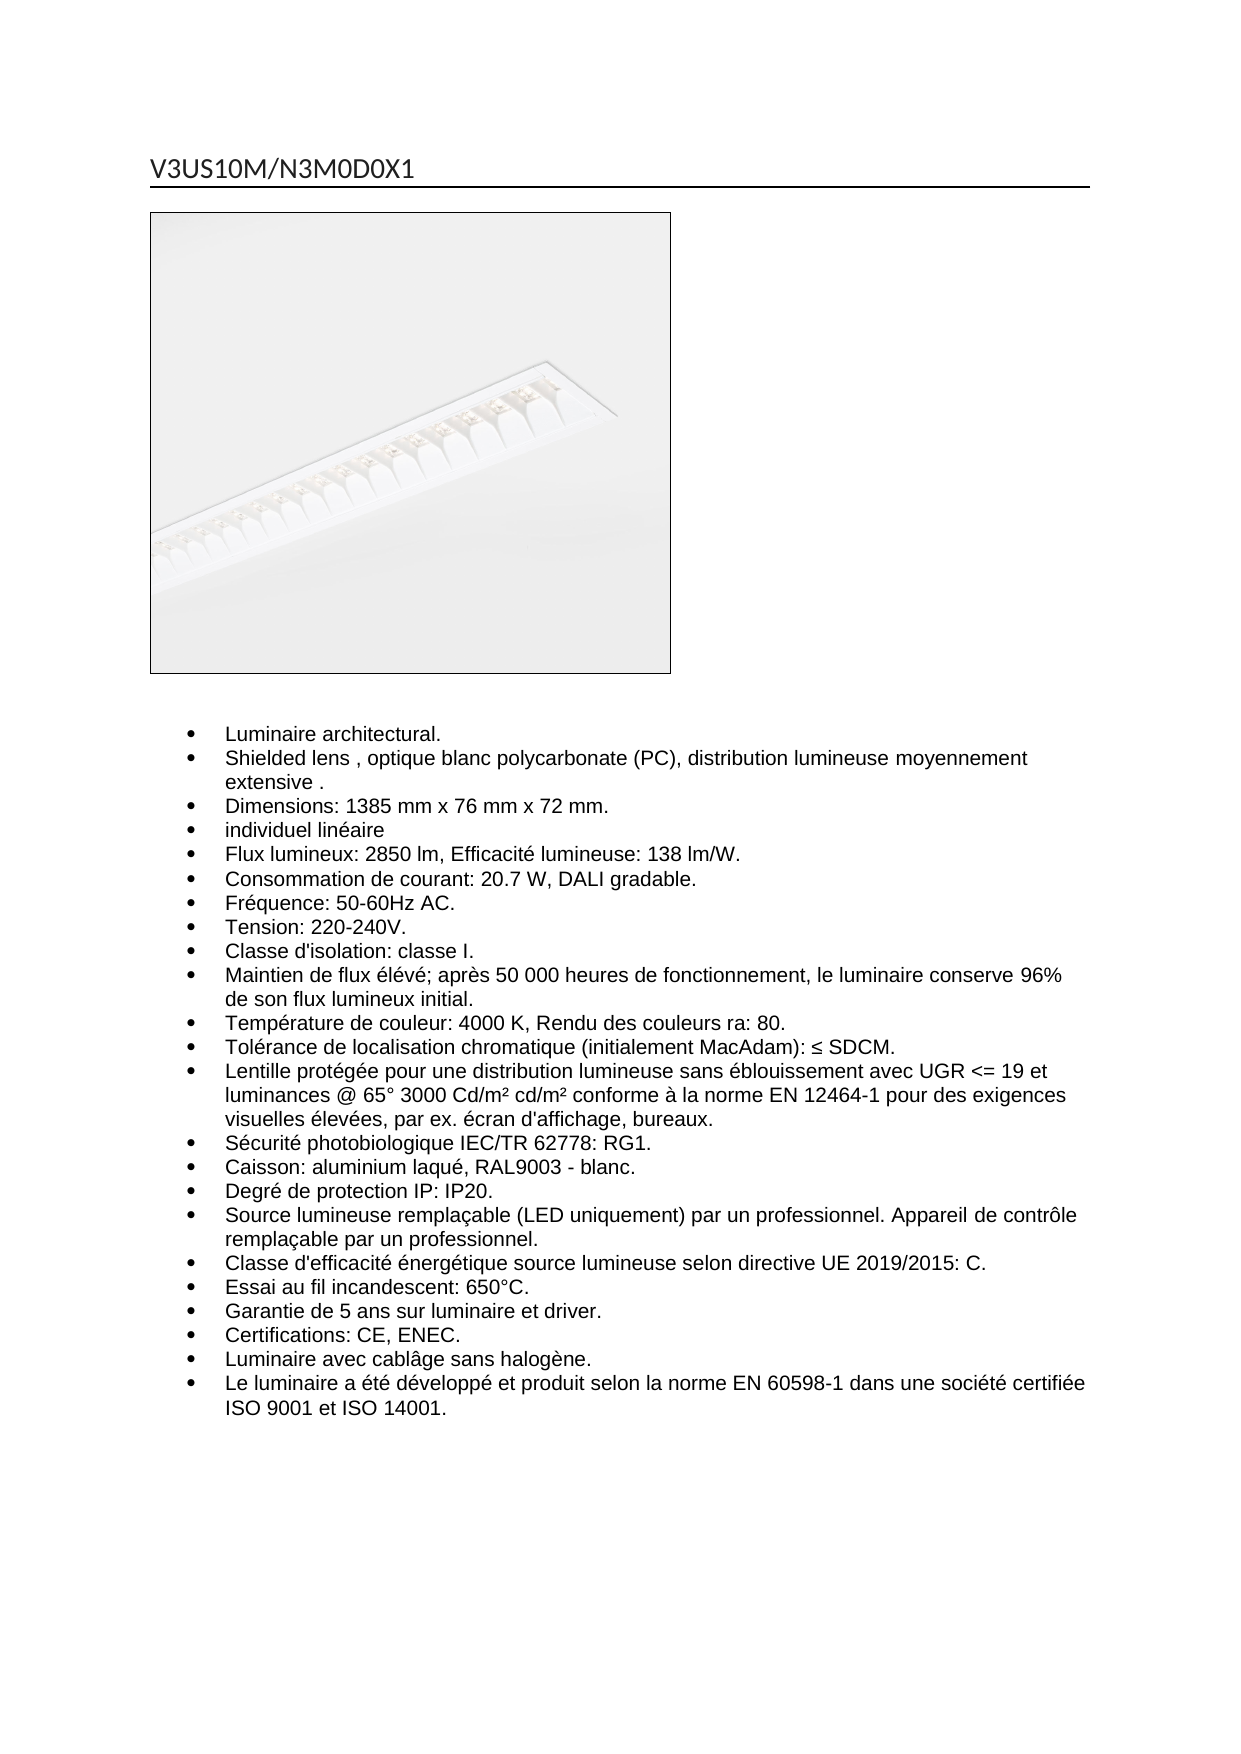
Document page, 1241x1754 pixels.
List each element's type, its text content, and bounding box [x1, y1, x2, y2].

list Température de couleur: 4000 K, Rendu des couleurs ra: 80. [187, 1011, 1090, 1035]
list Degré de protection IP: IP20. [187, 1179, 1090, 1203]
list Tolérance de localisation chromatique (initialement MacAdam): ≤ SDCM. [187, 1035, 1090, 1059]
list Caisson: aluminium laqué, RAL9003 - blanc. [187, 1155, 1090, 1179]
list Consommation de courant: 20.7 W, DALI gradable. [187, 866, 1090, 890]
list Tension: 220-240V. [187, 914, 1090, 938]
list Maintien de flux élévé; après 50 000 heures de fonctionnement, le luminaire conserve 96% de son flux lumineux initial. [187, 963, 1090, 1011]
list Certifications: CE, ENEC. [187, 1323, 1090, 1347]
list Flux lumineux: 2850 lm, Efficacité lumineuse: 138 lm/W. [187, 842, 1090, 866]
list Source lumineuse remplaçable (LED uniquement) par un professionnel. Appareil de contrôle remplaçable par un professionnel. [187, 1203, 1090, 1251]
list Fréquence: 50-60Hz AC. [187, 890, 1090, 914]
list Classe d'efficacité énergétique source lumineuse selon directive UE 2019/2015: C. [187, 1251, 1090, 1275]
list Dimensions: 1385 mm x 76 mm x 72 mm. [187, 794, 1090, 818]
list Essai au fil incandescent: 650°C. [187, 1275, 1090, 1299]
list Sécurité photobiologique IEC/TR 62778: RG1. [187, 1131, 1090, 1155]
text V3US10M/N3M0D0X1 [150, 150, 1090, 186]
list Shielded lens , optique blanc polycarbonate (PC), distribution lumineuse moyennement extensive . [187, 746, 1090, 794]
list Luminaire avec cablâge sans halogène. [187, 1347, 1090, 1371]
list Classe d'isolation: classe I. [187, 938, 1090, 963]
list individuel linéaire [187, 818, 1090, 842]
list Luminaire architectural. [187, 722, 1090, 746]
picture [151, 213, 670, 673]
list Lentille protégée pour une distribution lumineuse sans éblouissement avec UGR <= 19 et luminances @ 65° 3000 Cd/m² cd/m² conforme à la norme EN 12464-1 pour des exigences visuelles élevées, par ex. écran d'affichage, bureaux. [187, 1059, 1090, 1131]
list Le luminaire a été développé et produit selon la norme EN 60598-1 dans une société certifiée ISO 9001 et ISO 14001. [187, 1371, 1090, 1419]
list Garantie de 5 ans sur luminaire et driver. [187, 1299, 1090, 1323]
